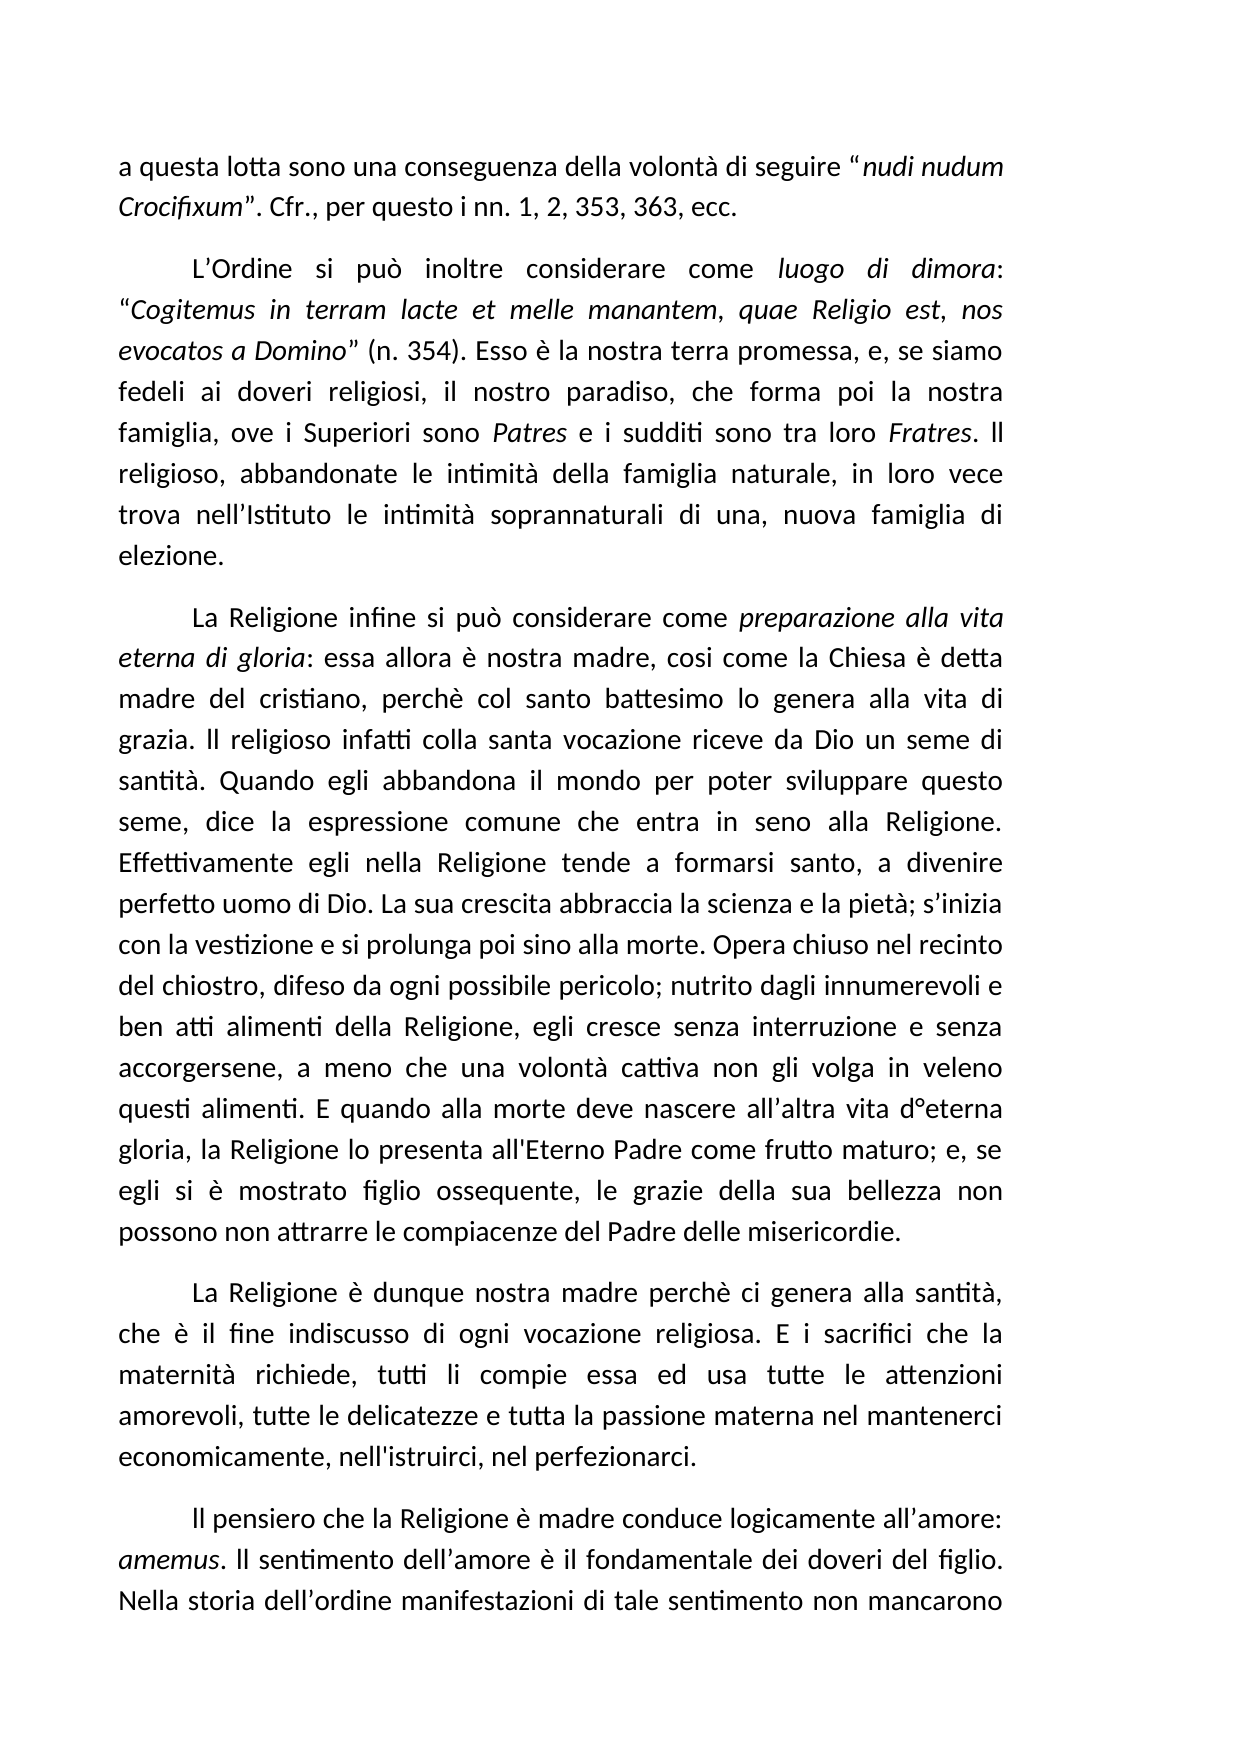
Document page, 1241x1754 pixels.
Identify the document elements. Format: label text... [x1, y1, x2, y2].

text L’Ordine si può inoltre considerare come luogo di dimora: “Cogitemus in terram lacte et melle manantem, quae Religio est, nos evocatos a Domino” (n. 354). Esso è la nostra terra promessa, e, se siamo fedeli ai doveri religiosi, il nostro paradiso, che forma poi la nostra famiglia, ove i Superiori sono Patres e i sudditi sono tra loro Fratres. ll religioso, abbandonate le intimità della famiglia naturale, in loro vece trova nell’Istituto le intimità soprannaturali di una, nuova famiglia di elezione. [118, 250, 1004, 572]
text La Religione è dunque nostra madre perchè ci genera alla santità, che è il fine indiscusso di ogni vocazione religiosa. E i sacriﬁci che la maternità richiede, tutti li compie essa ed usa tutte le attenzioni amorevoli, tutte le delicatezze e tutta la passione materna nel mantenerci economicamente, nell'istruirci, nel perfezionarci. [118, 1274, 1004, 1474]
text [118, 1500, 1004, 1617]
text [118, 148, 1004, 224]
text La Religione infine si può considerare come preparazione alla vita eterna di gloria: essa allora è nostra madre, cosi come la Chiesa è detta madre del cristiano, perchè col santo battesimo lo genera alla vita di grazia. ll religioso infatti colla santa vocazione riceve da Dio un seme di santità. Quando egli abbandona il mondo per poter sviluppare questo seme, dice la espressione comune che entra in seno alla Religione. Effettivamente egli nella Religione tende a formarsi santo, a divenire perfetto uomo di Dio. La sua crescita abbraccia la scienza e la pietà; s’inizia con la vestizione e si prolunga poi sino alla morte. Opera chiuso nel recinto del chiostro, difeso da ogni possibile pericolo; nutrito dagli innumerevoli e ben atti alimenti della Religione, egli cresce senza interruzione e senza accorgersene, a meno che una volontà cattiva non gli volga in veleno questi alimenti. E quando alla morte deve nascere all’altra vita d°eterna gloria, la Religione lo presenta all'Eterno Padre come frutto maturo; e, se egli si è mostrato figlio ossequente, le grazie della sua bellezza non possono non attrarre le compiacenze del Padre delle misericordie. [118, 599, 1004, 1248]
